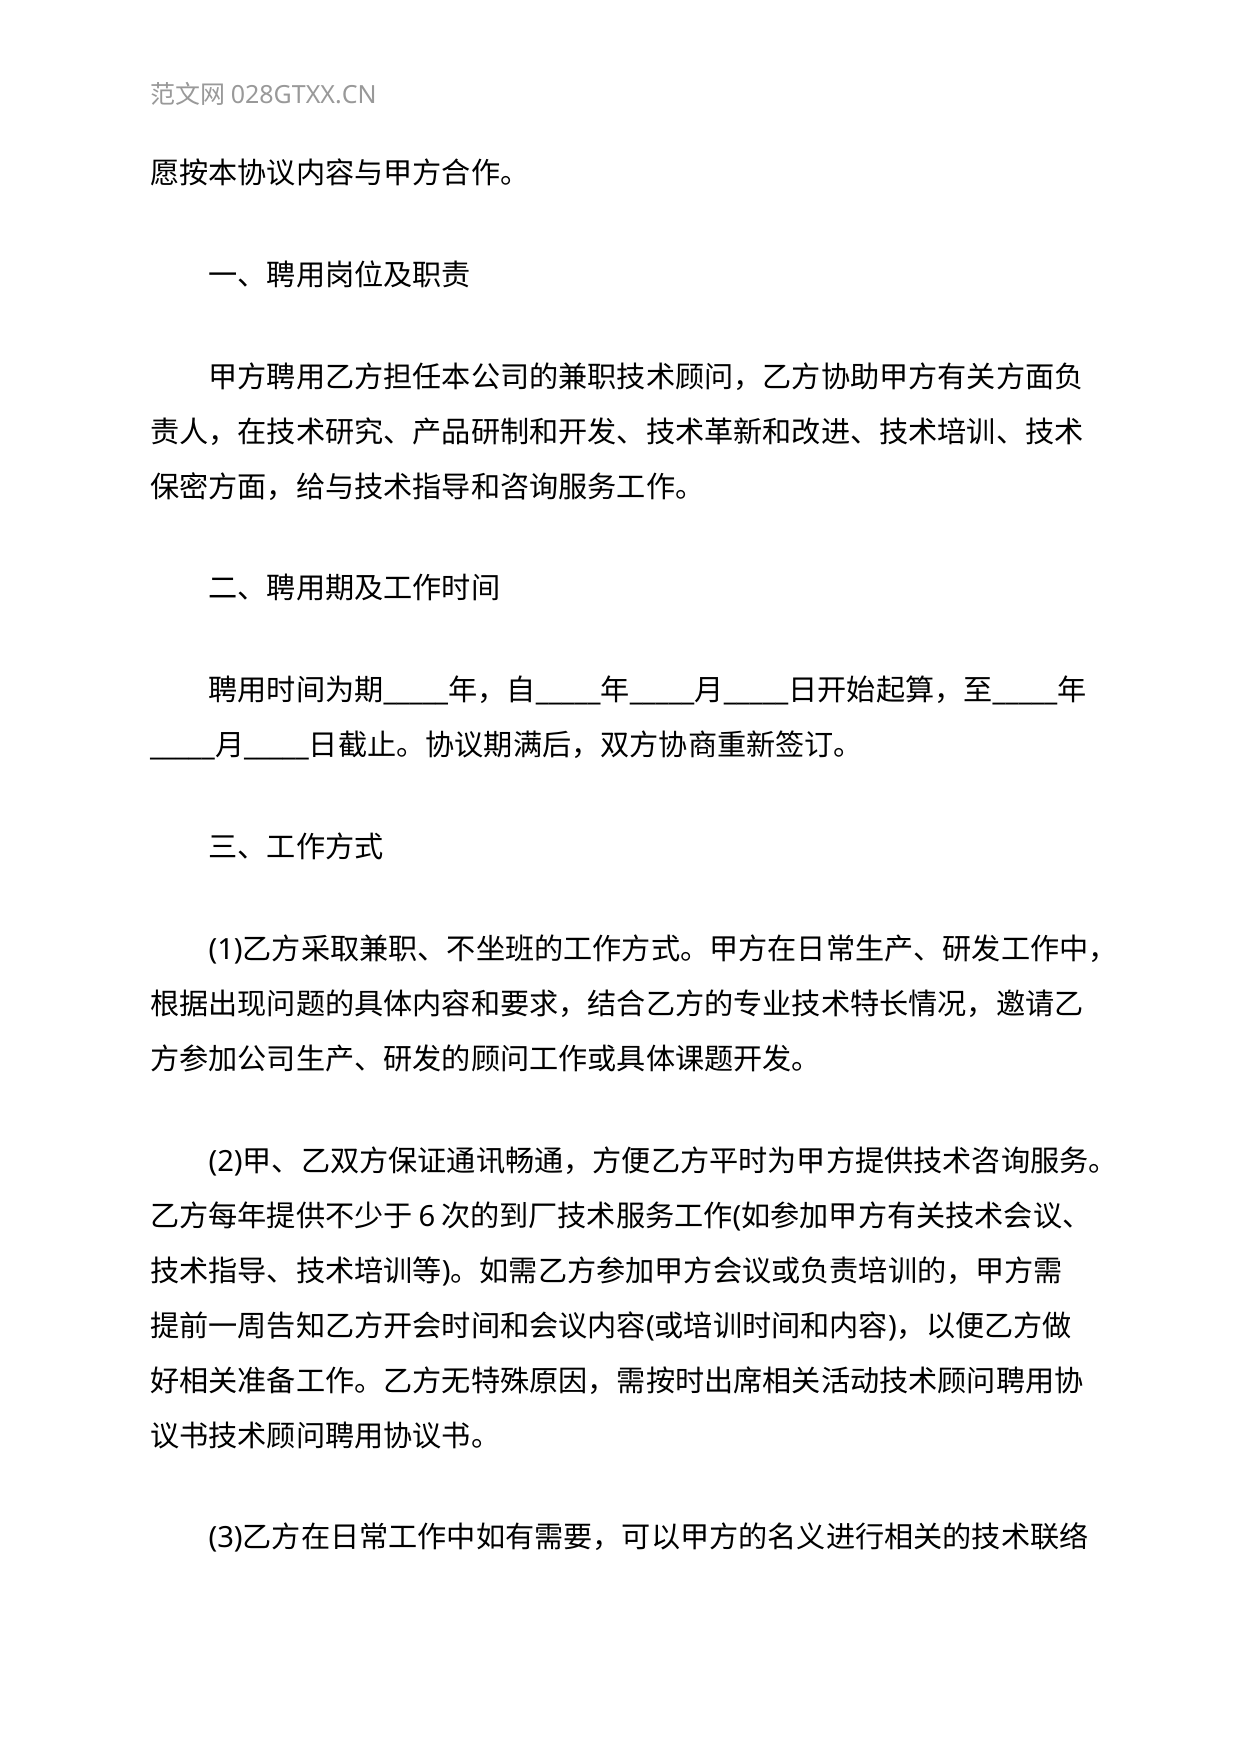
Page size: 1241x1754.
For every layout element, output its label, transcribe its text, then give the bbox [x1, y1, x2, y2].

text (2)甲、乙双方保证通讯畅通，方便乙方平时为甲方提供技术咨询服务。乙方每年提供不少于6次的到厂技术服务工作(如参加甲方有关技术会议、技术指导、技术培训等)。如需乙方参加甲方会议或负责培训的，甲方需提前一周告知乙方开会时间和会议内容(或培训时间和内容)，以便乙方做好相关准备工作。乙方无特殊原因，需按时出席相关活动技术顾问聘用协议书技术顾问聘用协议书。 [150, 1137, 1090, 1454]
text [150, 150, 1090, 192]
text 聘用时间为期_____年，自_____年_____月_____日开始起算，至_____年_____月_____日截止。协议期满后，双方协商重新签订。 [150, 667, 1090, 764]
text 一、聘用岗位及职责 [150, 252, 1090, 294]
text 二、聘用期及工作时间 [150, 565, 1090, 607]
text 三、工作方式 [150, 824, 1090, 866]
text 甲方聘用乙方担任本公司的兼职技术顾问，乙方协助甲方有关方面负责人，在技术研究、产品研制和开发、技术革新和改进、技术培训、技术保密方面，给与技术指导和咨询服务工作。 [150, 353, 1090, 506]
text (1)乙方采取兼职、不坐班的工作方式。甲方在日常生产、研发工作中，根据出现问题的具体内容和要求，结合乙方的专业技术特长情况，邀请乙方参加公司生产、研发的顾问工作或具体课题开发。 [150, 926, 1090, 1078]
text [150, 1514, 1090, 1556]
